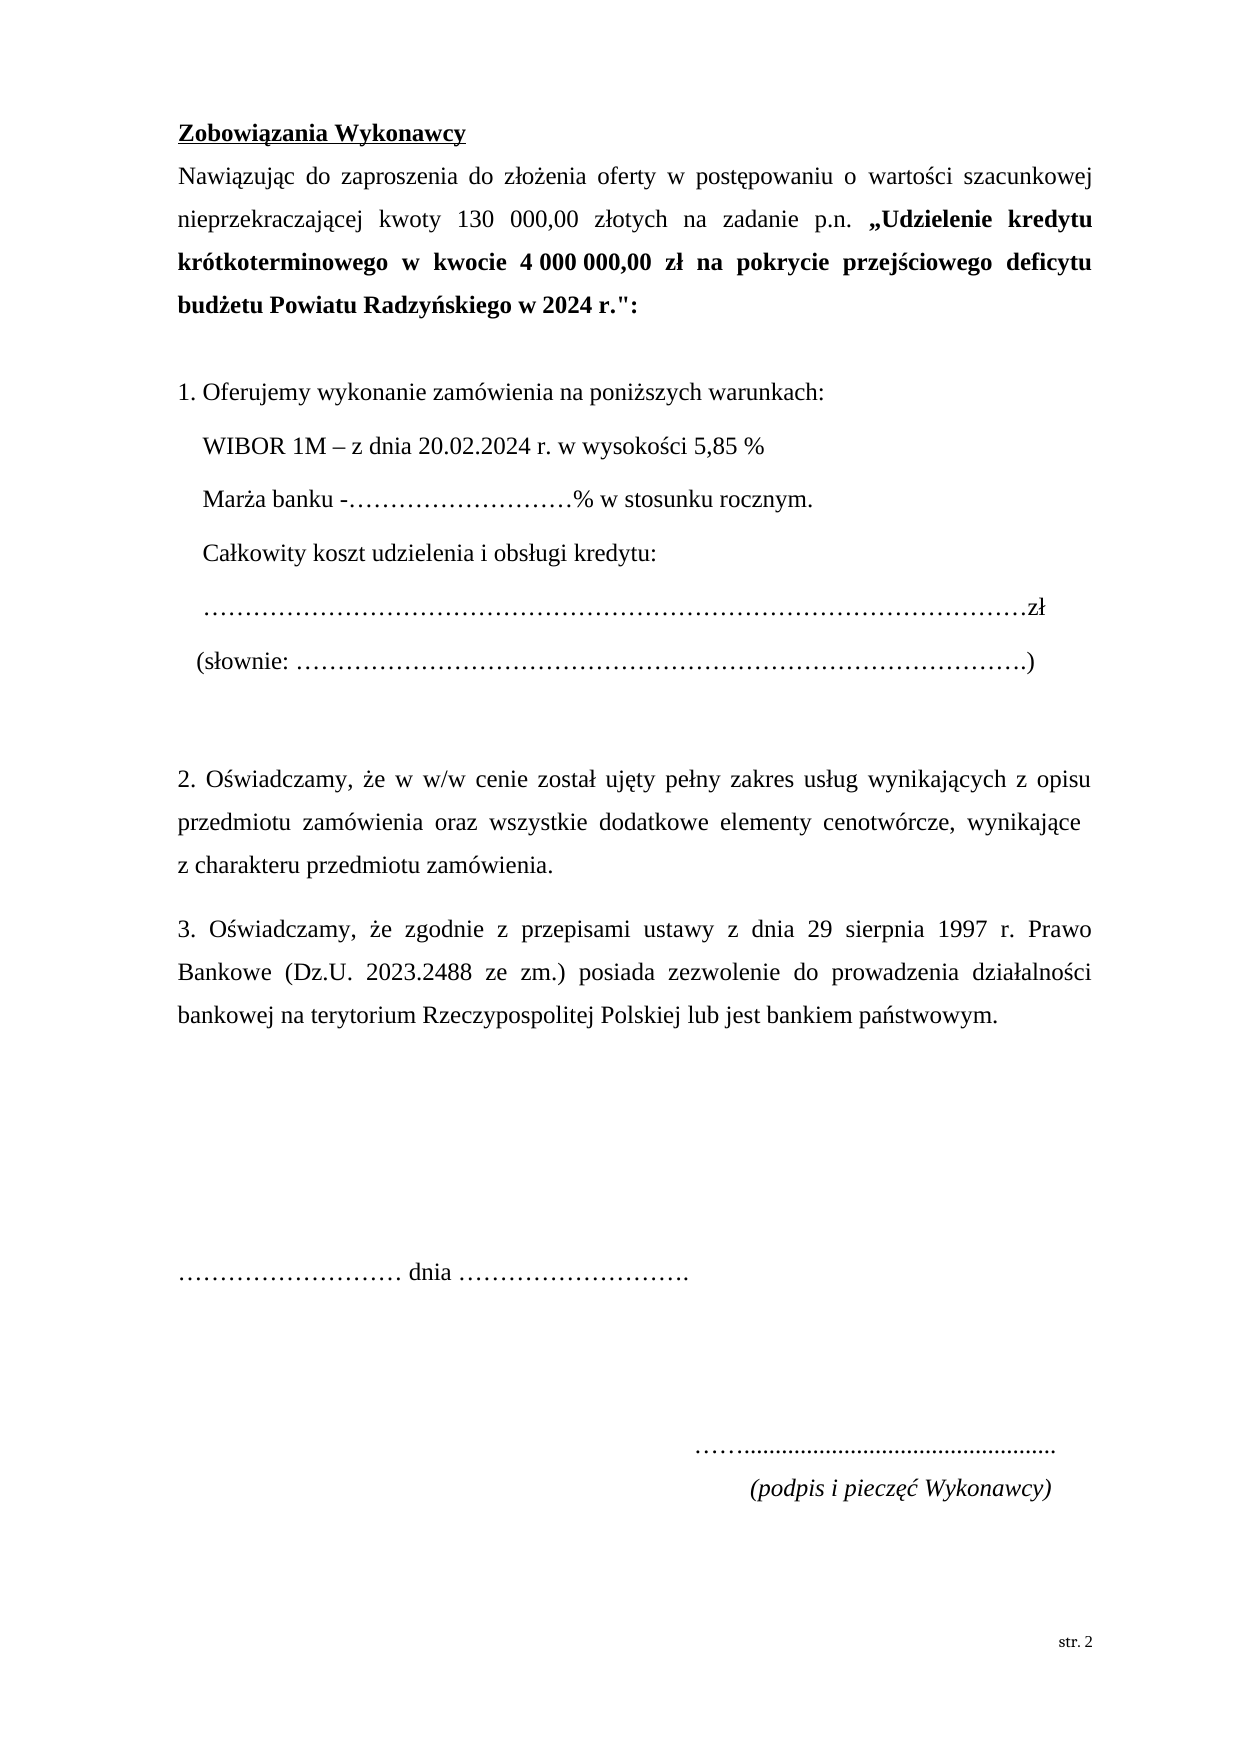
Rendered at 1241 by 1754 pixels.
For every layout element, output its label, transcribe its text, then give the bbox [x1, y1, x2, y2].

text Marża banku -………………………% w stosunku rocznym. [177, 484, 1093, 513]
text ……………………… dnia ………………………. [177, 1257, 1093, 1286]
text Całkowity koszt udzielenia i obsługi kredytu: [177, 538, 1093, 567]
text 1. Oferujemy wykonanie zamówienia na poniższych warunkach: [177, 377, 1093, 406]
text 3. Oświadczamy, że zgodnie z przepisami ustawy z dnia 29 sierpnia 1997 r. Prawo Bankowe (Dz.U. 2023.2488 ze zm.) posiada zezwolenie do prowadzenia działalności bankowej na terytorium Rzeczypospolitej Polskiej lub jest bankiem państwowym. [177, 914, 1093, 1029]
text (podpis i pieczęć Wykonawcy) [693, 1473, 1093, 1502]
text Zobowiązania Wykonawcy [178, 118, 1093, 147]
text WIBOR 1M – z dnia 20.02.2024 r. w wysokości 5,85 % [177, 431, 1093, 459]
text ………………………………………………………………………………………zł [177, 592, 1093, 621]
text Nawiązując do zaproszenia do złożenia oferty w postępowaniu o wartości szacunkowej nieprzekraczającej kwoty 130 000,00 złotych na zadanie p.n. „Udzielenie kredytu krótkoterminowego w kwocie 4 000 000,00 zł na pokrycie przejściowego deficytu budżetu Powiatu Radzyńskiego w 2024 r.": [177, 161, 1093, 319]
text …….................................................. [693, 1430, 1093, 1459]
text 2. Oświadczamy, że w w/w cenie został ujęty pełny zakres usług wynikających z opisu przedmiotu zamówienia oraz wszystkie dodatkowe elementy cenotwórcze, wynikające z charakteru przedmiotu zamówienia. [177, 764, 1093, 879]
text (słownie: …………………………………………………………………………….) [177, 646, 1093, 675]
